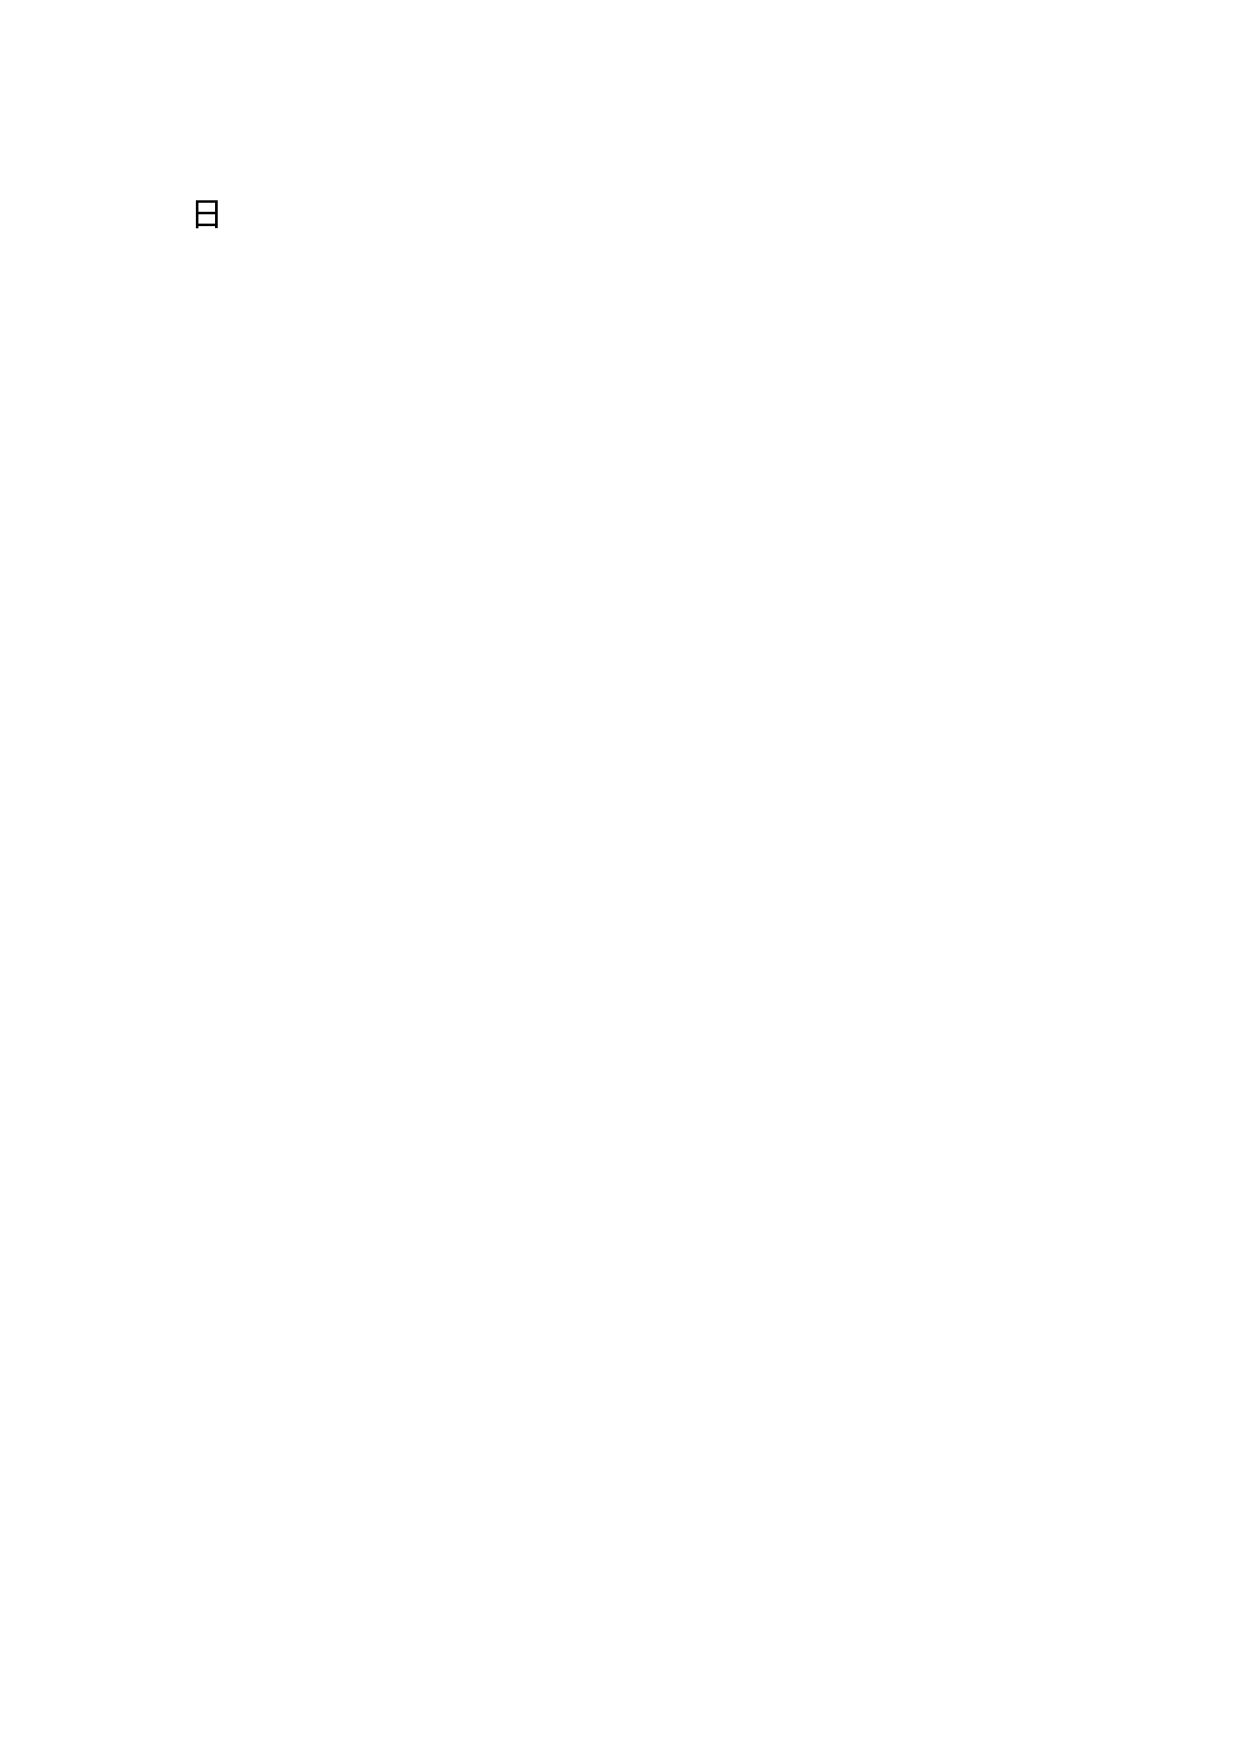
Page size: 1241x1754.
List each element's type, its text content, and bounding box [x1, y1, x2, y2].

text 2022年3月16日 [190, 180, 1050, 244]
